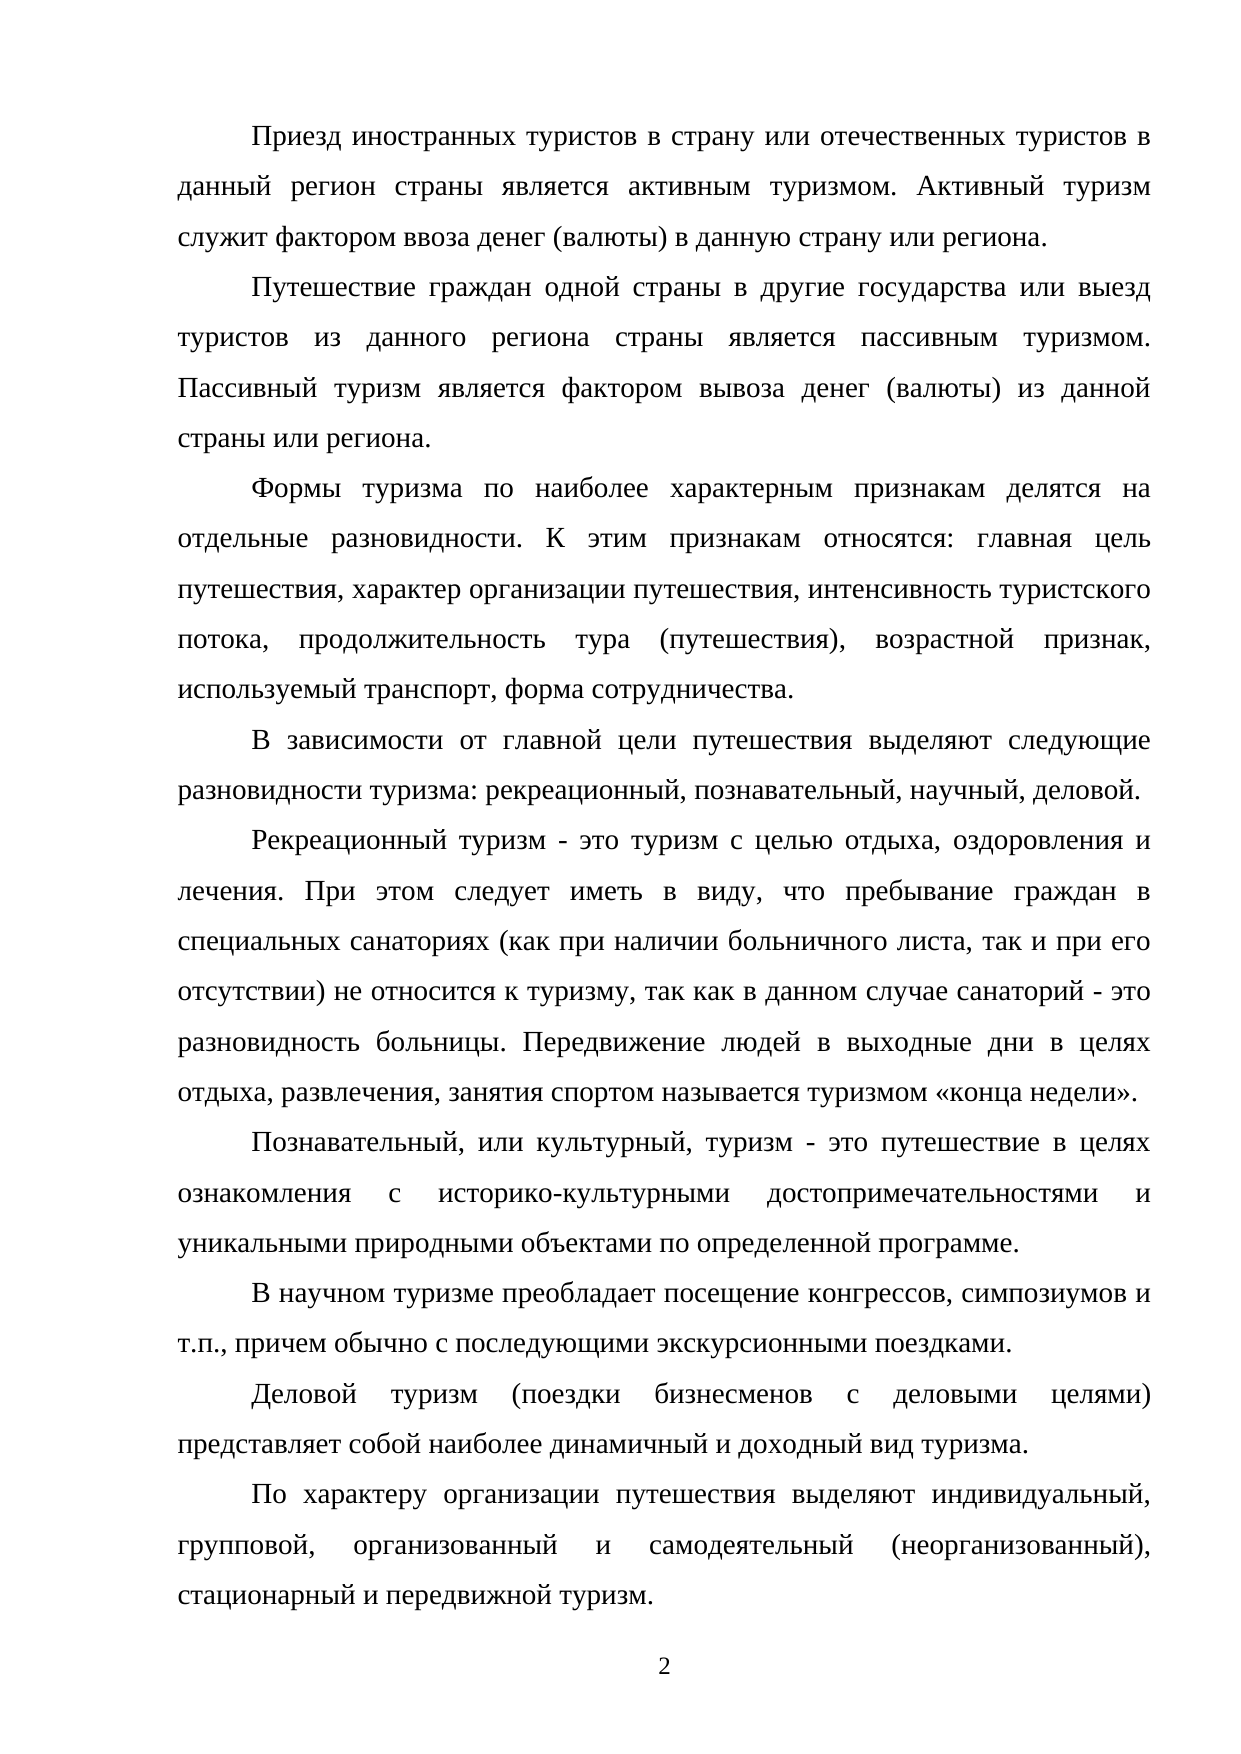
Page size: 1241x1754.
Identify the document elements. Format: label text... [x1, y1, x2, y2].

text По характеру организации путешествия выделяют индивидуальный, групповой, организованный и самодеятельный (неорганизованный), стационарный и передвижной туризм. [177, 1477, 1152, 1611]
text Путешествие граждан одной страны в другие государства или выезд туристов из данного региона страны является пассивным туризмом. Пассивный туризм является фактором вывоза денег (валюты) из данной страны или региона. [177, 269, 1152, 453]
text В научном туризме преобладает посещение конгрессов, симпозиумов и т.п., причем обычно с последующими экскурсионными поездками. [177, 1275, 1152, 1359]
text Рекреационный туризм - это туризм с целью отдыха, оздоровления и лечения. При этом следует иметь в виду, что пребывание граждан в специальных санаториях (как при наличии больничного листа, так и при его отсутствии) не относится к туризму, так как в данном случае санаторий - это разновидность больницы. Передвижение людей в выходные дни в целях отдыха, развлечения, занятия спортом называется туризмом «конца недели». [177, 822, 1152, 1108]
text Познавательный, или культурный, туризм - это путешествие в целях ознакомления с историко-культурными достопримечательностями и уникальными природными объектами по определенной программе. [177, 1124, 1152, 1258]
text Приезд иностранных туристов в страну или отечественных туристов в данный регион страны является активным туризмом. Активный туризм служит фактором ввоза денег (валюты) в данную страну или региона. [177, 118, 1152, 252]
text Формы туризма по наиболее характерным признакам делятся на отдельные разновидности. К этим признакам относятся: главная цель путешествия, характер организации путешествия, интенсивность туристского потока, продолжительность тура (путешествия), возрастной признак, используемый транспорт, форма сотрудничества. [177, 470, 1152, 705]
text Деловой туризм (поездки бизнесменов с деловыми целями) представляет собой наиболее динамичный и доходный вид туризма. [177, 1376, 1152, 1460]
text В зависимости от главной цели путешествия выделяют следующие разновидности туризма: рекреационный, познавательный, научный, деловой. [177, 722, 1152, 806]
